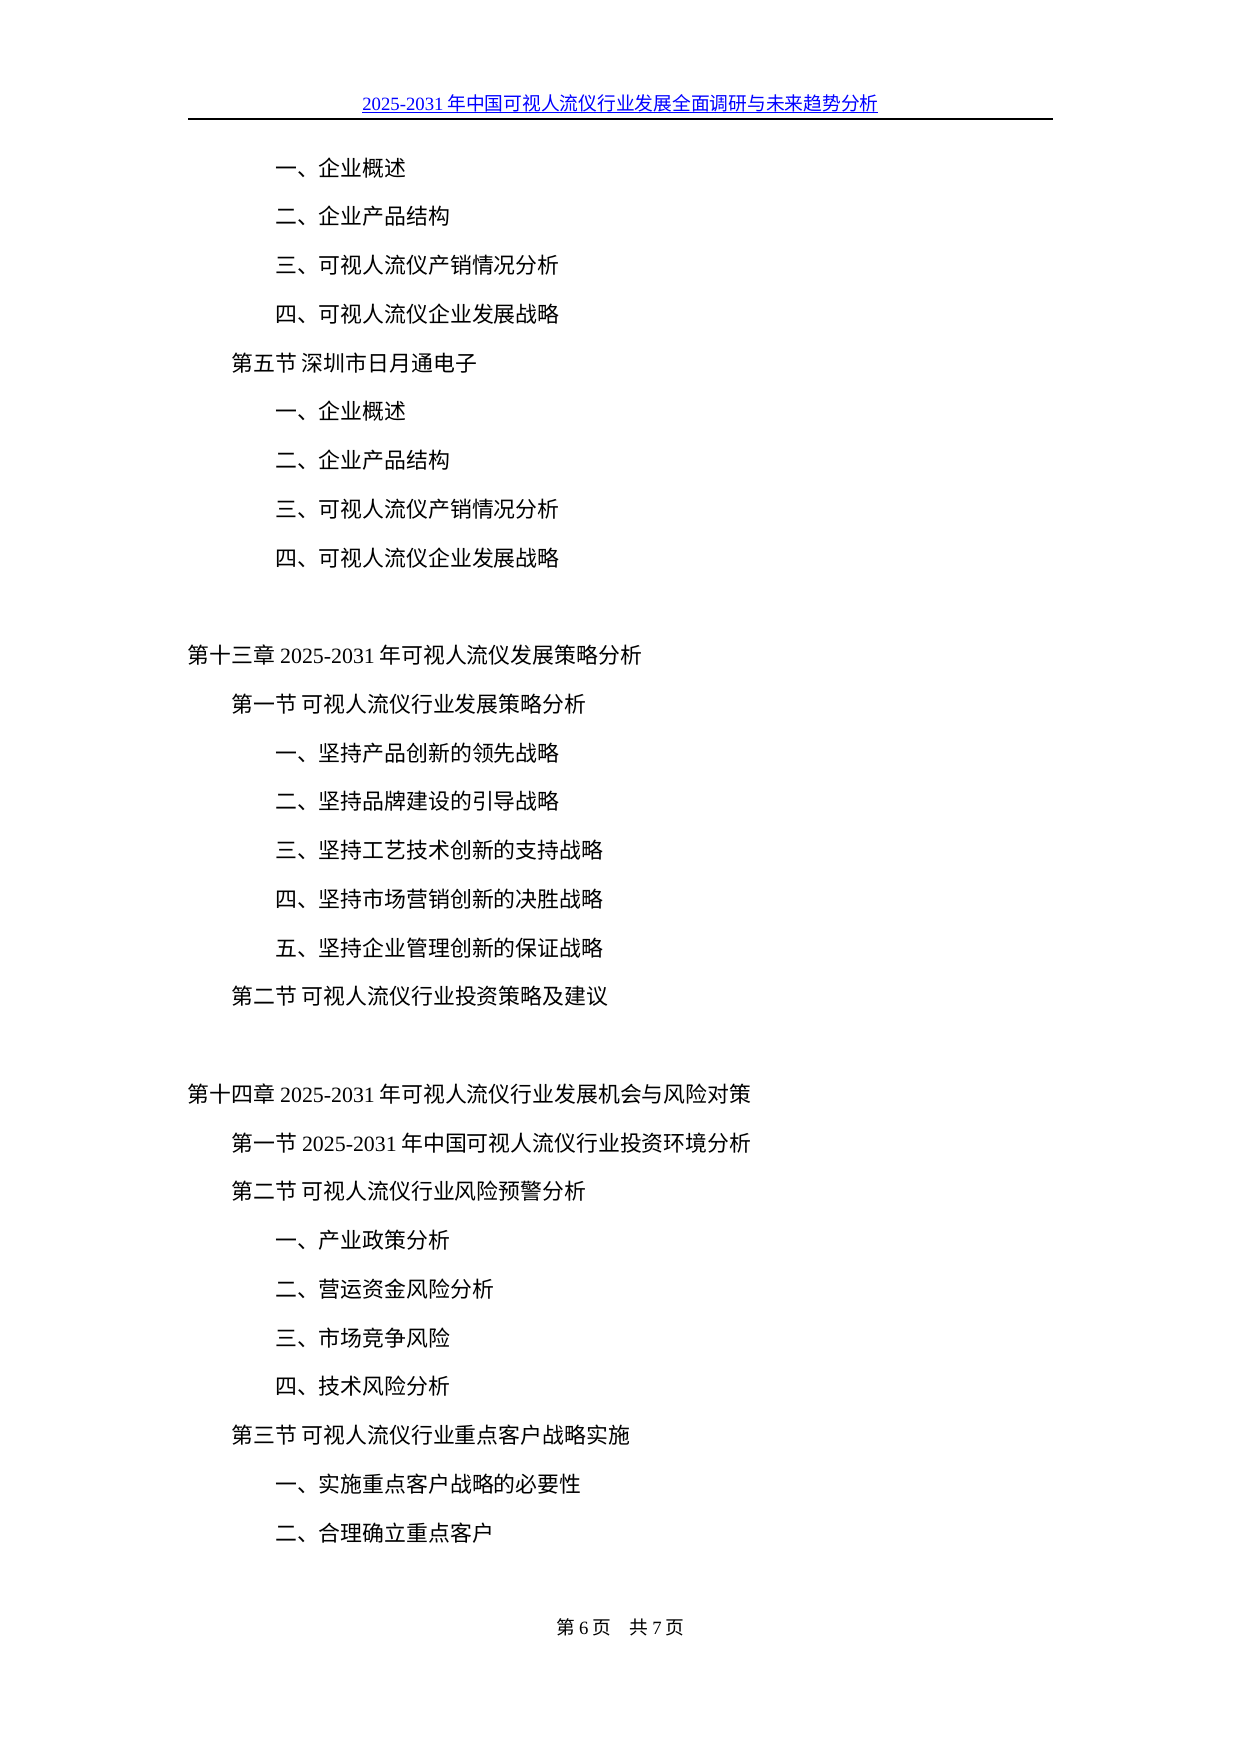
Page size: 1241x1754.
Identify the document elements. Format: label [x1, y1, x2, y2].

text [187, 150, 1053, 1548]
